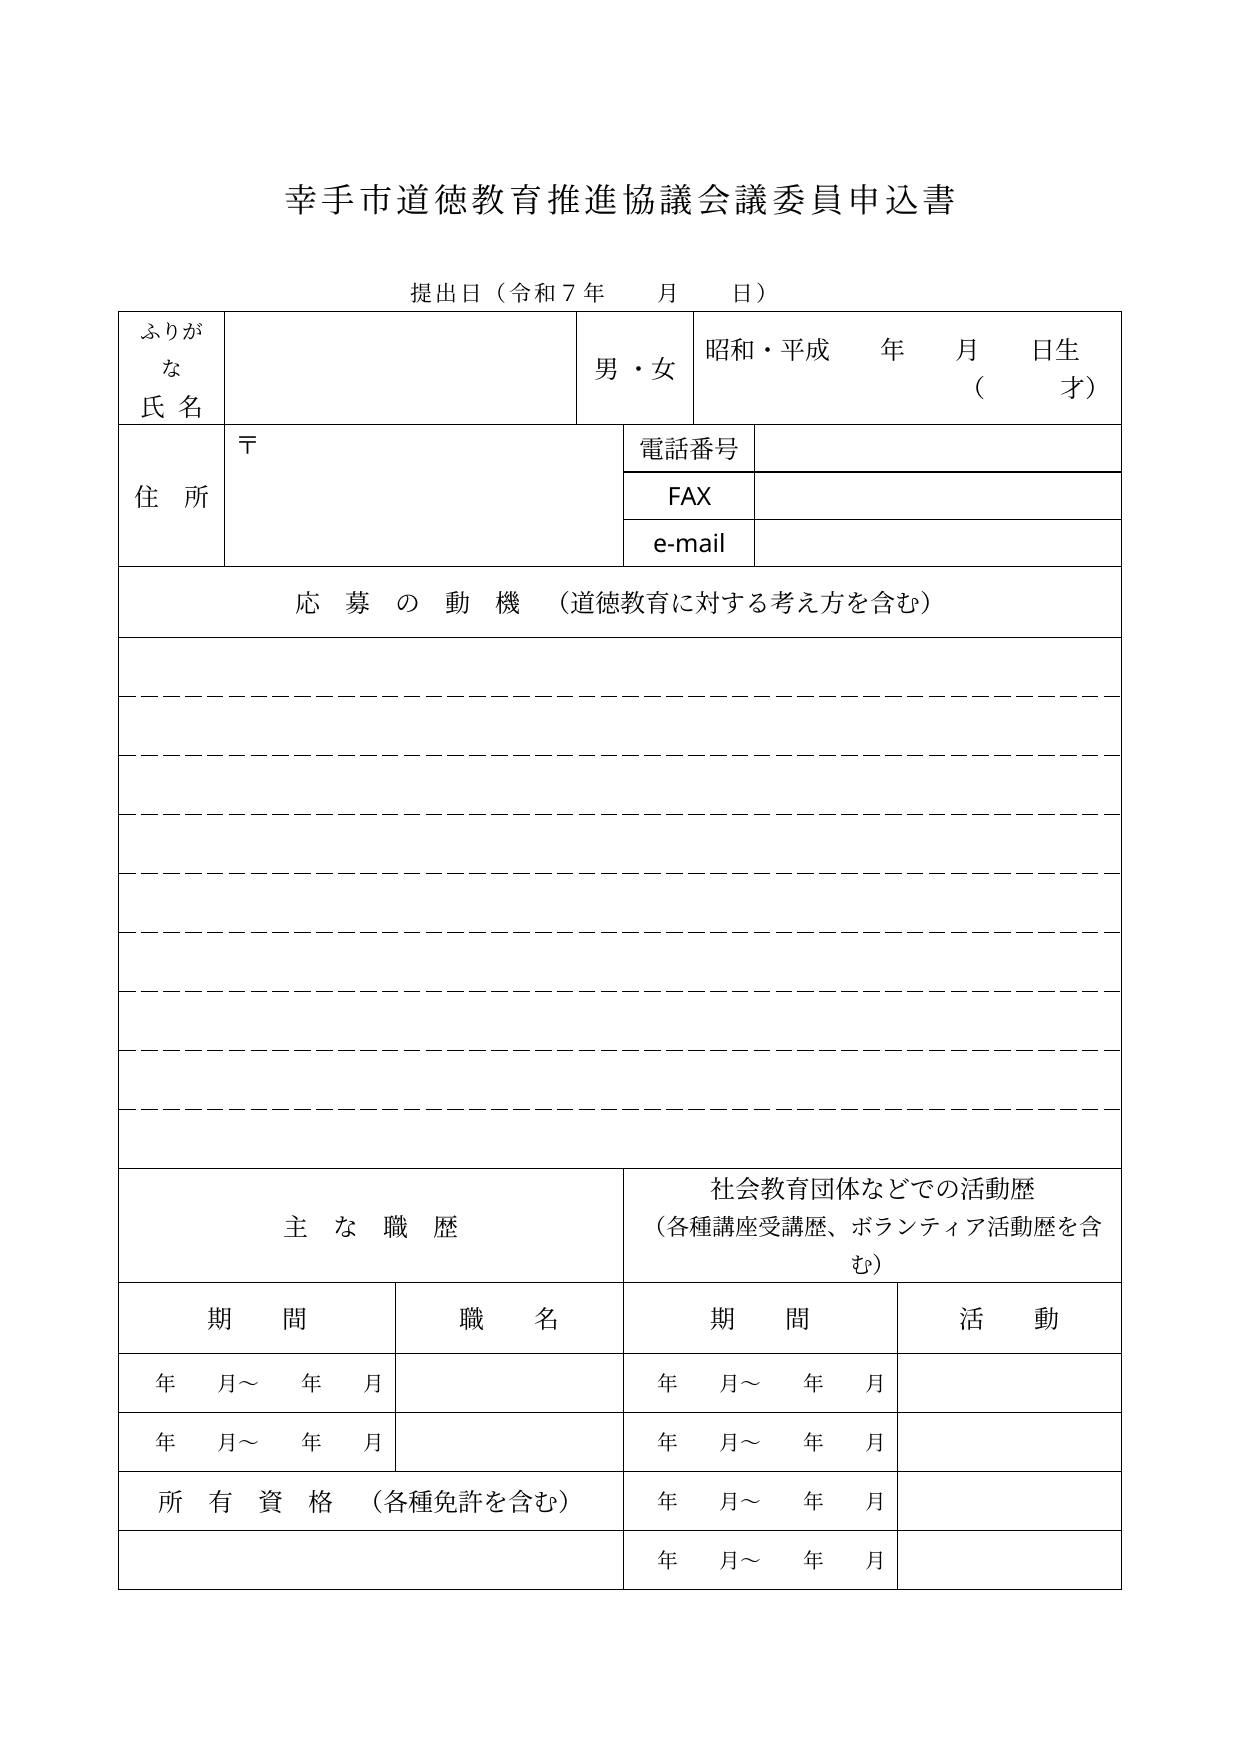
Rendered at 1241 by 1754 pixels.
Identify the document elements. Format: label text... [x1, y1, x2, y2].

table_cell 職 名 [396, 1283, 623, 1353]
table_cell 年 月～ 年 月 [624, 1354, 897, 1412]
table_cell [755, 425, 1121, 471]
table_cell [898, 1472, 1121, 1530]
table_cell [898, 1354, 1121, 1412]
table_header [225, 312, 576, 424]
table_cell 所 有 資 格 （各種免許を含む） [119, 1472, 623, 1530]
table_cell 年 月～ 年 月 [624, 1413, 897, 1471]
table_cell 年 月～ 年 月 [624, 1531, 897, 1589]
table_cell [119, 991, 1121, 1050]
table_cell 年 月～ 年 月 [119, 1354, 395, 1412]
table_header 昭和・平成 年 月 日生 （ 才） [694, 312, 1121, 424]
table_cell [119, 1109, 1121, 1168]
table_cell 期 間 [624, 1283, 897, 1353]
table_cell 年 月～ 年 月 [624, 1472, 897, 1530]
table_cell 住 所 [119, 425, 224, 566]
table_cell [119, 755, 1121, 814]
table_cell [119, 638, 1121, 696]
table_cell [898, 1531, 1121, 1589]
table_cell 電話番号 [624, 425, 754, 471]
table_cell 活 動 [898, 1283, 1121, 1353]
table_cell [755, 473, 1121, 519]
text 幸手市道徳教育推進協議会議委員申込書 [118, 161, 1122, 236]
table_cell [119, 873, 1121, 932]
table_cell [119, 1531, 623, 1589]
table_cell [396, 1354, 623, 1412]
table_cell [396, 1413, 623, 1471]
table_cell 期 間 [119, 1283, 395, 1353]
table_cell 〒 [225, 425, 623, 566]
table_cell 応 募 の 動 機 （道徳教育に対する考え方を含む） [119, 567, 1121, 637]
table_cell [119, 1050, 1121, 1109]
table_cell [755, 520, 1121, 566]
table_cell 年 月～ 年 月 [119, 1413, 395, 1471]
table_cell [119, 814, 1121, 873]
table_cell 主 な 職 歴 [119, 1169, 623, 1282]
table_cell e-mail [624, 520, 754, 566]
table_header 男 ・女 [577, 312, 693, 424]
text 提出日（令和７年 月 日） [118, 273, 1122, 311]
table_cell 社会教育団体などでの活動歴 （各種講座受講歴、ボランティア活動歴を含む） [624, 1169, 1121, 1282]
table_cell [898, 1413, 1121, 1471]
table_header ふりがな 氏名 [119, 312, 224, 424]
table_cell [119, 932, 1121, 991]
table_cell [119, 696, 1121, 755]
table_cell FAX [624, 473, 754, 519]
